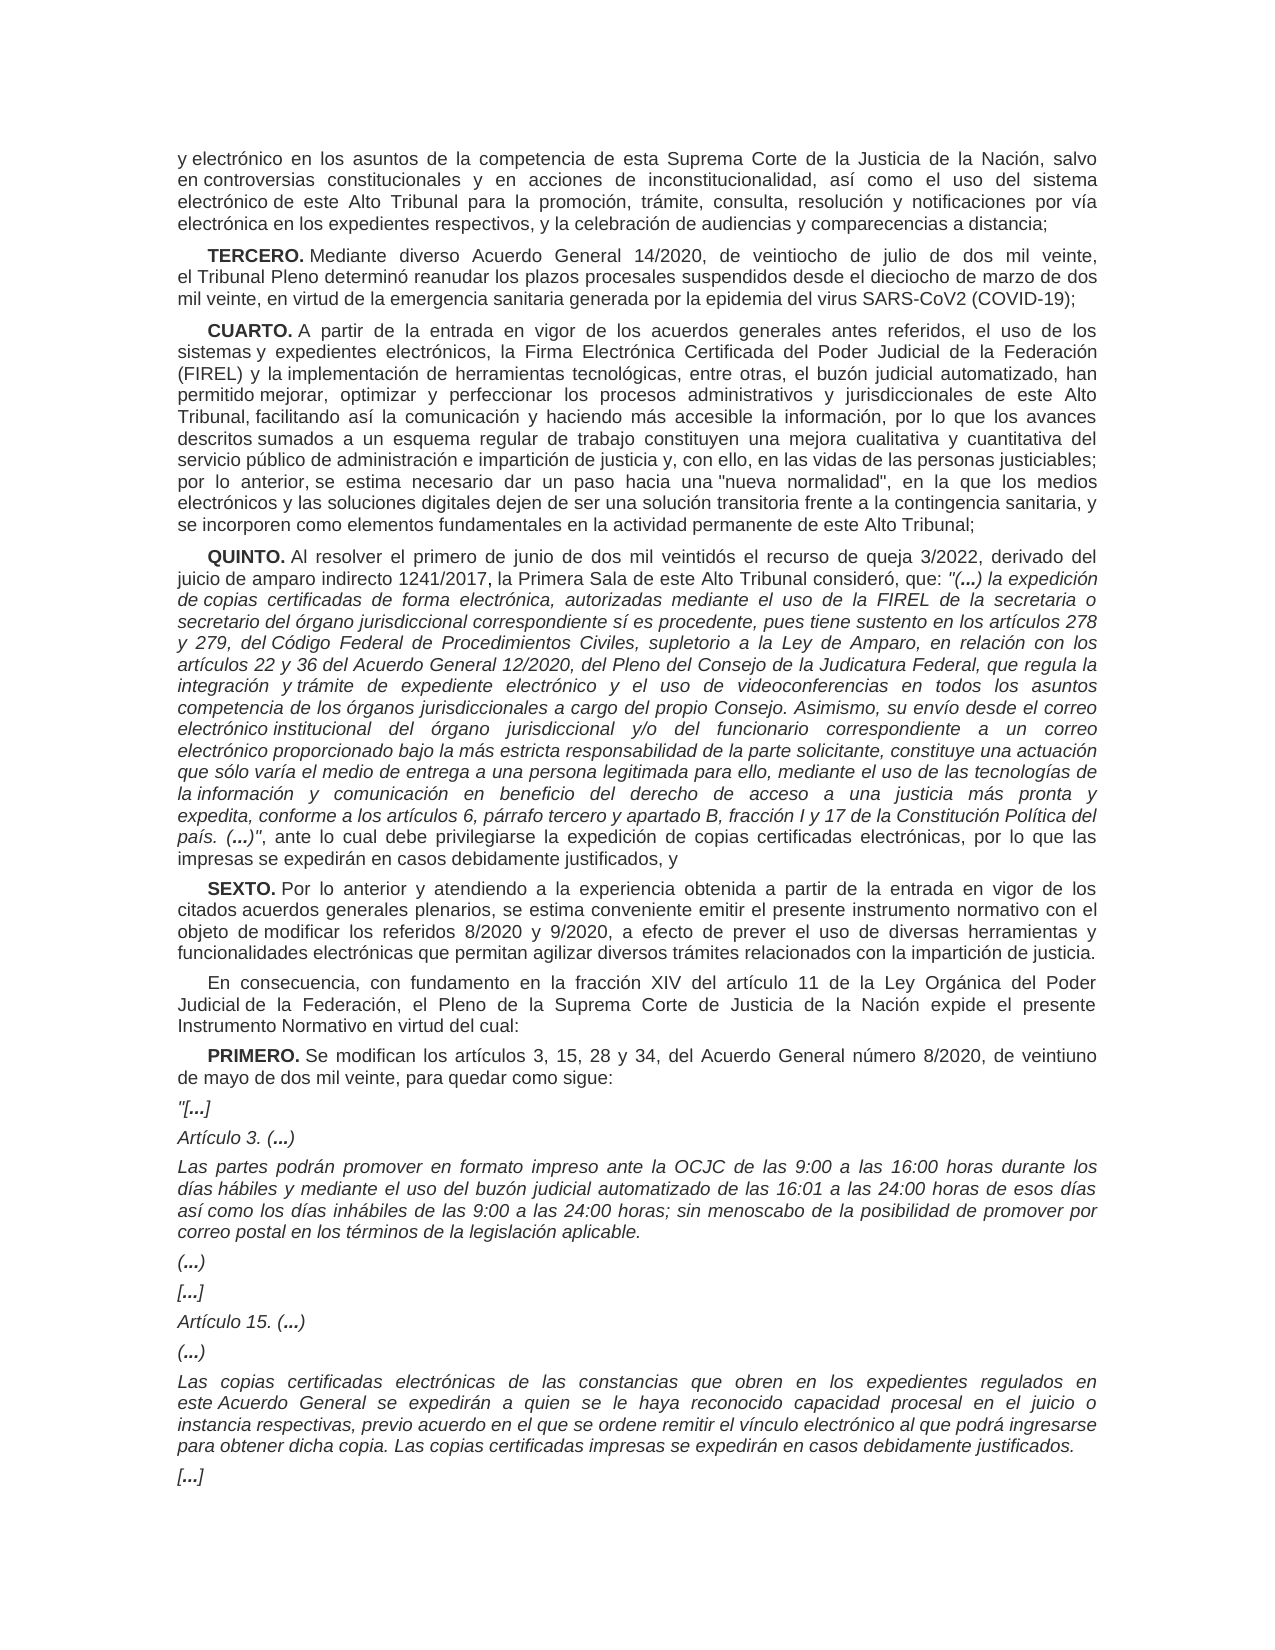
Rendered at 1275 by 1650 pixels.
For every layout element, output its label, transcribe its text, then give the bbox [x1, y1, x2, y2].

text Las partes podrán promover en formato impreso ante la OCJC de las 9:00 a las 16:00 horas durante los días hábiles y mediante el uso del buzón judicial automatizado de las 16:01 a las 24:00 horas de esos días así como los días inhábiles de las 9:00 a las 24:00 horas; sin menoscabo de la posibilidad de promover por correo postal en los términos de la legislación aplicable. [177, 1156, 1098, 1243]
text TERCERO. Mediante diverso Acuerdo General 14/2020, de veintiocho de julio de dos mil veinte, el Tribunal Pleno determinó reanudar los plazos procesales suspendidos desde el dieciocho de marzo de dos mil veinte, en virtud de la emergencia sanitaria generada por la epidemia del virus SARS-CoV2 (COVID-19); [177, 244, 1098, 309]
text [...] [177, 1465, 1098, 1487]
text (...) [177, 1251, 1098, 1272]
text QUINTO. Al resolver el primero de junio de dos mil veintidós el recurso de queja 3/2022, derivado del juicio de amparo indirecto 1241/2017, la Primera Sala de este Alto Tribunal consideró, que: "(...) la expedición de copias certificadas de forma electrónica, autorizadas mediante el uso de la FIREL de la secretaria o secretario del órgano jurisdiccional correspondiente sí es procedente, pues tiene sustento en los artículos 278 y 279, del Código Federal de Procedimientos Civiles, supletorio a la Ley de Amparo, en relación con los artículos 22 y 36 del Acuerdo General 12/2020, del Pleno del Consejo de la Judicatura Federal, que regula la integración y trámite de expediente electrónico y el uso de videoconferencias en todos los asuntos competencia de los órganos jurisdiccionales a cargo del propio Consejo. Asimismo, su envío desde el correo electrónico institucional del órgano jurisdiccional y/o del funcionario correspondiente a un correo electrónico proporcionado bajo la más estricta responsabilidad de la parte solicitante, constituye una actuación que sólo varía el medio de entrega a una persona legitimada para ello, mediante el uso de las tecnologías de la información y comunicación en beneficio del derecho de acceso a una justicia más pronta y expedita, conforme a los artículos 6, párrafo tercero y apartado B, fracción I y 17 de la Constitución Política del país. (...)", ante lo cual debe privilegiarse la expedición de copias certificadas electrónicas, por lo que las impresas se expedirán en casos debidamente justificados, y [177, 546, 1098, 869]
text Artículo 15. (...) [177, 1311, 1098, 1332]
text Artículo 3. (...) [177, 1126, 1098, 1148]
text CUARTO. A partir de la entrada en vigor de los acuerdos generales antes referidos, el uso de los sistemas y expedientes electrónicos, la Firma Electrónica Certificada del Poder Judicial de la Federación (FIREL) y la implementación de herramientas tecnológicas, entre otras, el buzón judicial automatizado, han permitido mejorar, optimizar y perfeccionar los procesos administrativos y jurisdiccionales de este Alto Tribunal, facilitando así la comunicación y haciendo más accesible la información, por lo que los avances descritos sumados a un esquema regular de trabajo constituyen una mejora cualitativa y cuantitativa del servicio público de administración e impartición de justicia y, con ello, en las vidas de las personas justiciables; por lo anterior, se estima necesario dar un paso hacia una "nueva normalidad", en la que los medios electrónicos y las soluciones digitales dejen de ser una solución transitoria frente a la contingencia sanitaria, y se incorporen como elementos fundamentales en la actividad permanente de este Alto Tribunal; [177, 319, 1098, 535]
text PRIMERO. Se modifican los artículos 3, 15, 28 y 34, del Acuerdo General número 8/2020, de veintiuno de mayo de dos mil veinte, para quedar como sigue: [177, 1045, 1098, 1088]
text "[...] [177, 1097, 1098, 1118]
text Las copias certificadas electrónicas de las constancias que obren en los expedientes regulados en este Acuerdo General se expedirán a quien se le haya reconocido capacidad procesal en el juicio o instancia respectivas, previo acuerdo en el que se ordene remitir el vínculo electrónico al que podrá ingresarse para obtener dicha copia. Las copias certificadas impresas se expedirán en casos debidamente justificados. [177, 1371, 1098, 1457]
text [177, 148, 1098, 234]
text [...] [177, 1281, 1098, 1302]
text (...) [177, 1341, 1098, 1362]
text SEXTO. Por lo anterior y atendiendo a la experiencia obtenida a partir de la entrada en vigor de los citados acuerdos generales plenarios, se estima conveniente emitir el presente instrumento normativo con el objeto de modificar los referidos 8/2020 y 9/2020, a efecto de prever el uso de diversas herramientas y funcionalidades electrónicas que permitan agilizar diversos trámites relacionados con la impartición de justicia. [177, 877, 1098, 964]
text En consecuencia, con fundamento en la fracción XIV del artículo 11 de la Ley Orgánica del Poder Judicial de la Federación, el Pleno de la Suprema Corte de Justicia de la Nación expide el presente Instrumento Normativo en virtud del cual: [177, 972, 1098, 1037]
